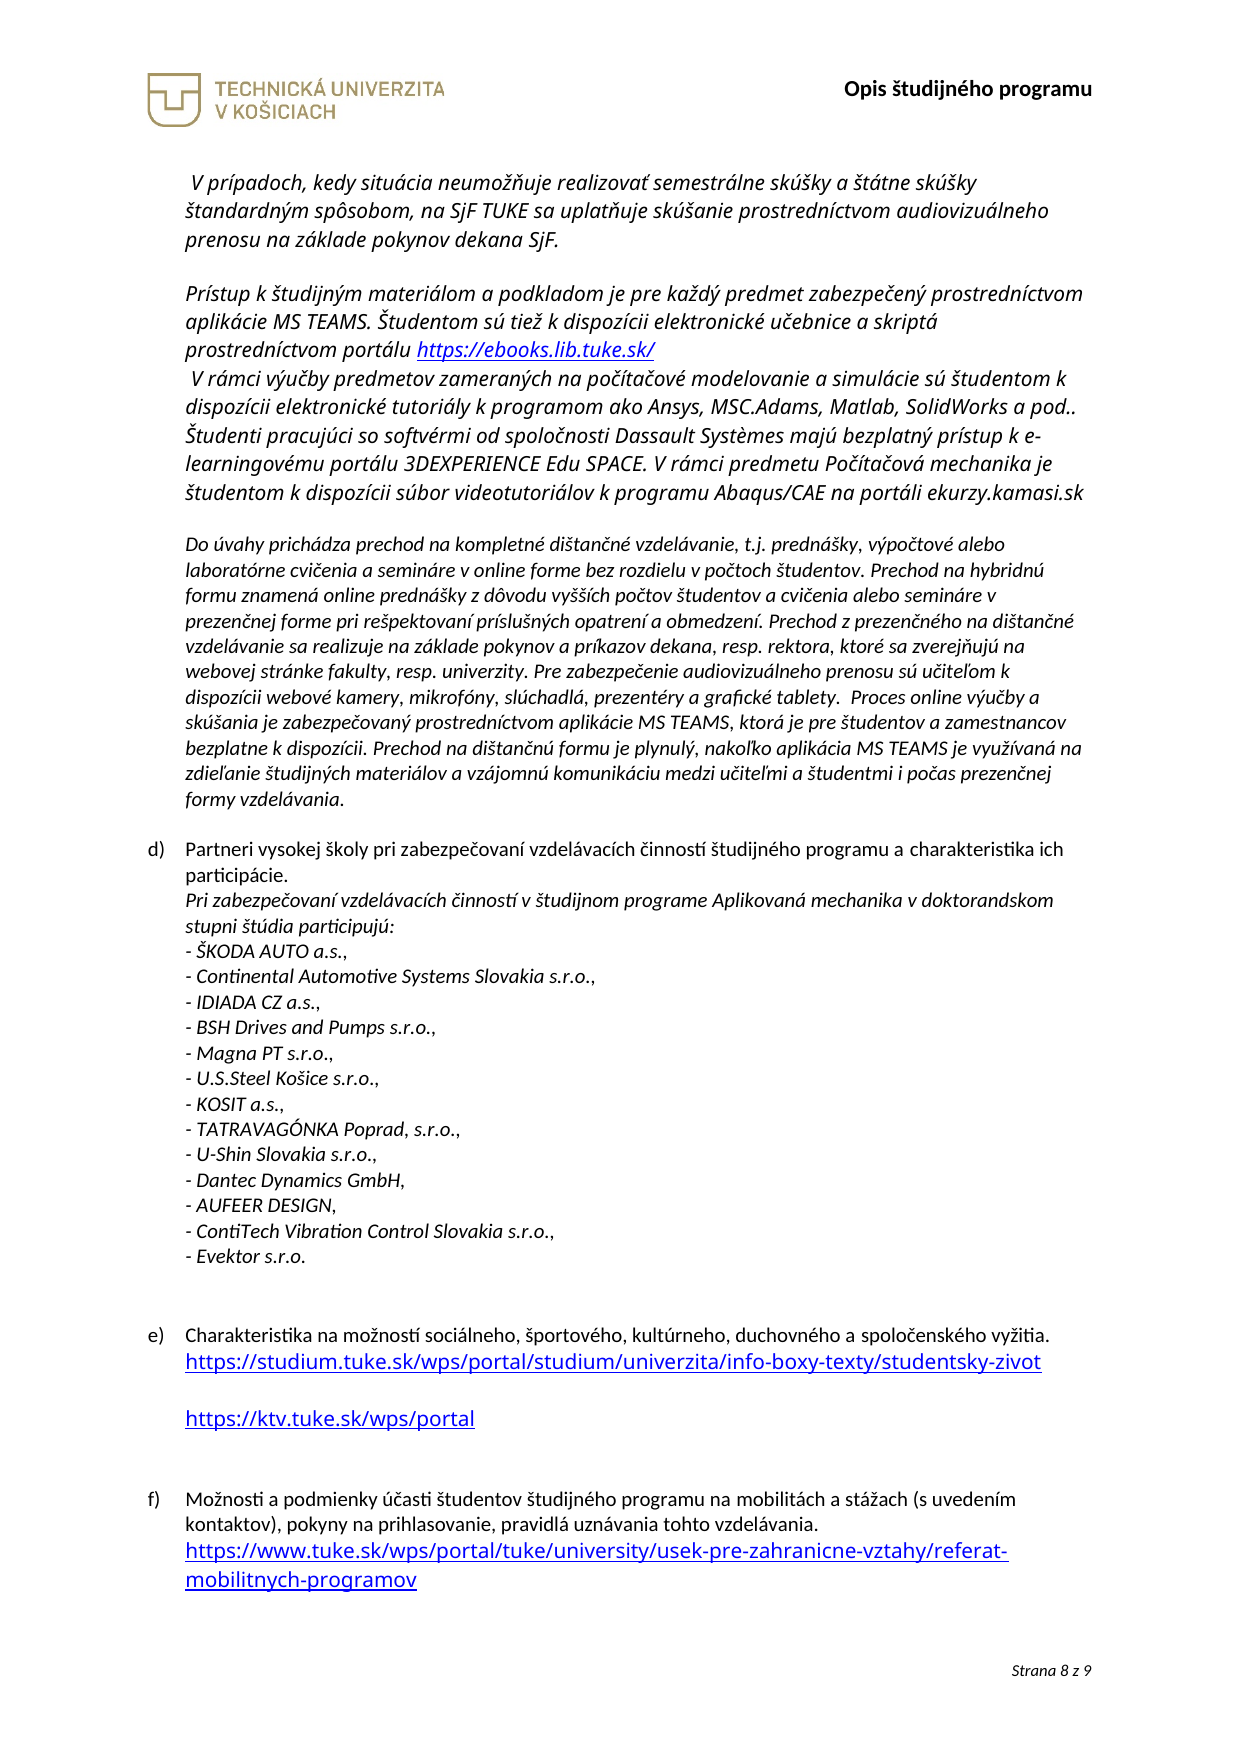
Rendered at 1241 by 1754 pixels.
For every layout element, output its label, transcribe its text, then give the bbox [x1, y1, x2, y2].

list https://ktv.tuke.sk/wps/portal [185, 1404, 1092, 1460]
list https://studium.tuke.sk/wps/portal/studium/univerzita/info-boxy-texty/studentsky-zivot [185, 1347, 1092, 1404]
list Charakteristika na možností sociálneho, športového, kultúrneho, duchovného a spoločenského vyžitia. [148, 1322, 1092, 1347]
list Do úvahy prichádza prechod na kompletné dištančné vzdelávanie, t.j. prednášky, výpočtové alebo laboratórne cvičenia a semináre v online forme bez rozdielu v počtoch študentov. Prechod na hybridnú formu znamená online prednášky z dôvodu vyšších počtov študentov a cvičenia alebo semináre v prezenčnej forme pri rešpektovaní príslušných opatrení a obmedzení. Prechod z prezenčného na dištančné vzdelávanie sa realizuje na základe pokynov a príkazov dekana, resp. rektora, ktoré sa zverejňujú na webovej stránke fakulty, resp. univerzity. Pre zabezpečenie audiovizuálneho prenosu sú učiteľom k dispozícii webové kamery, mikrofóny, slúchadlá, prezentéry a grafické tablety. Proces online výučby a skúšania je zabezpečovaný prostredníctvom aplikácie MS TEAMS, ktorá je pre študentov a zamestnancov bezplatne k dispozícii. Prechod na dištančnú formu je plynulý, nakoľko aplikácia MS TEAMS je využívaná na zdieľanie študijných materiálov a vzájomnú komunikáciu medzi učiteľmi a študentmi i počas prezenčnej formy vzdelávania. [185, 532, 1092, 811]
list Prístup k študijným materiálom a podkladom je pre každý predmet zabezpečený prostredníctvom aplikácie MS TEAMS. Študentom sú tiež k dispozícii elektronické učebnice a skriptá prostredníctvom portálu https://ebooks.lib.tuke.sk/ V rámci výučby predmetov zameraných na počítačové modelovanie a simulácie sú študentom k dispozícii elektronické tutoriály k programom ako Ansys, MSC.Adams, Matlab, SolidWorks a pod.. Študenti pracujúci so softvérmi od spoločnosti Dassault Systèmes majú bezplatný prístup k e-learningovému portálu 3DEXPERIENCE Edu SPACE. V rámci predmetu Počítačová mechanika je študentom k dispozícii súbor videotutoriálov k programu Abaqus/CAE na portáli ekurzy.kamasi.sk [185, 279, 1092, 506]
list Pri zabezpečovaní vzdelávacích činností v študijnom programe Aplikovaná mechanika v doktorandskom stupni štúdia participujú: - ŠKODA AUTO a.s., - Continental Automotive Systems Slovakia s.r.o., - IDIADA CZ a.s., - BSH Drives and Pumps s.r.o., - Magna PT s.r.o., - U.S.Steel Košice s.r.o., - KOSIT a.s., - TATRAVAGÓNKA Poprad, s.r.o., - U-Shin Slovakia s.r.o., - Dantec Dynamics GmbH, - AUFEER DESIGN, - ContiTech Vibration Control Slovakia s.r.o., - Evektor s.r.o. [185, 887, 1092, 1297]
picture [147, 73, 445, 127]
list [185, 168, 1092, 253]
list Partneri vysokej školy pri zabezpečovaní vzdelávacích činností študijného programu a charakteristika ich participácie. [148, 837, 1092, 887]
list https://www.tuke.sk/wps/portal/tuke/university/usek-pre-zahranicne-vztahy/referat-mobilitnych-programov [185, 1537, 1092, 1622]
list Možnosti a podmienky účasti študentov študijného programu na mobilitách a stážach (s uvedením kontaktov), pokyny na prihlasovanie, pravidlá uznávania tohto vzdelávania. [148, 1486, 1092, 1537]
